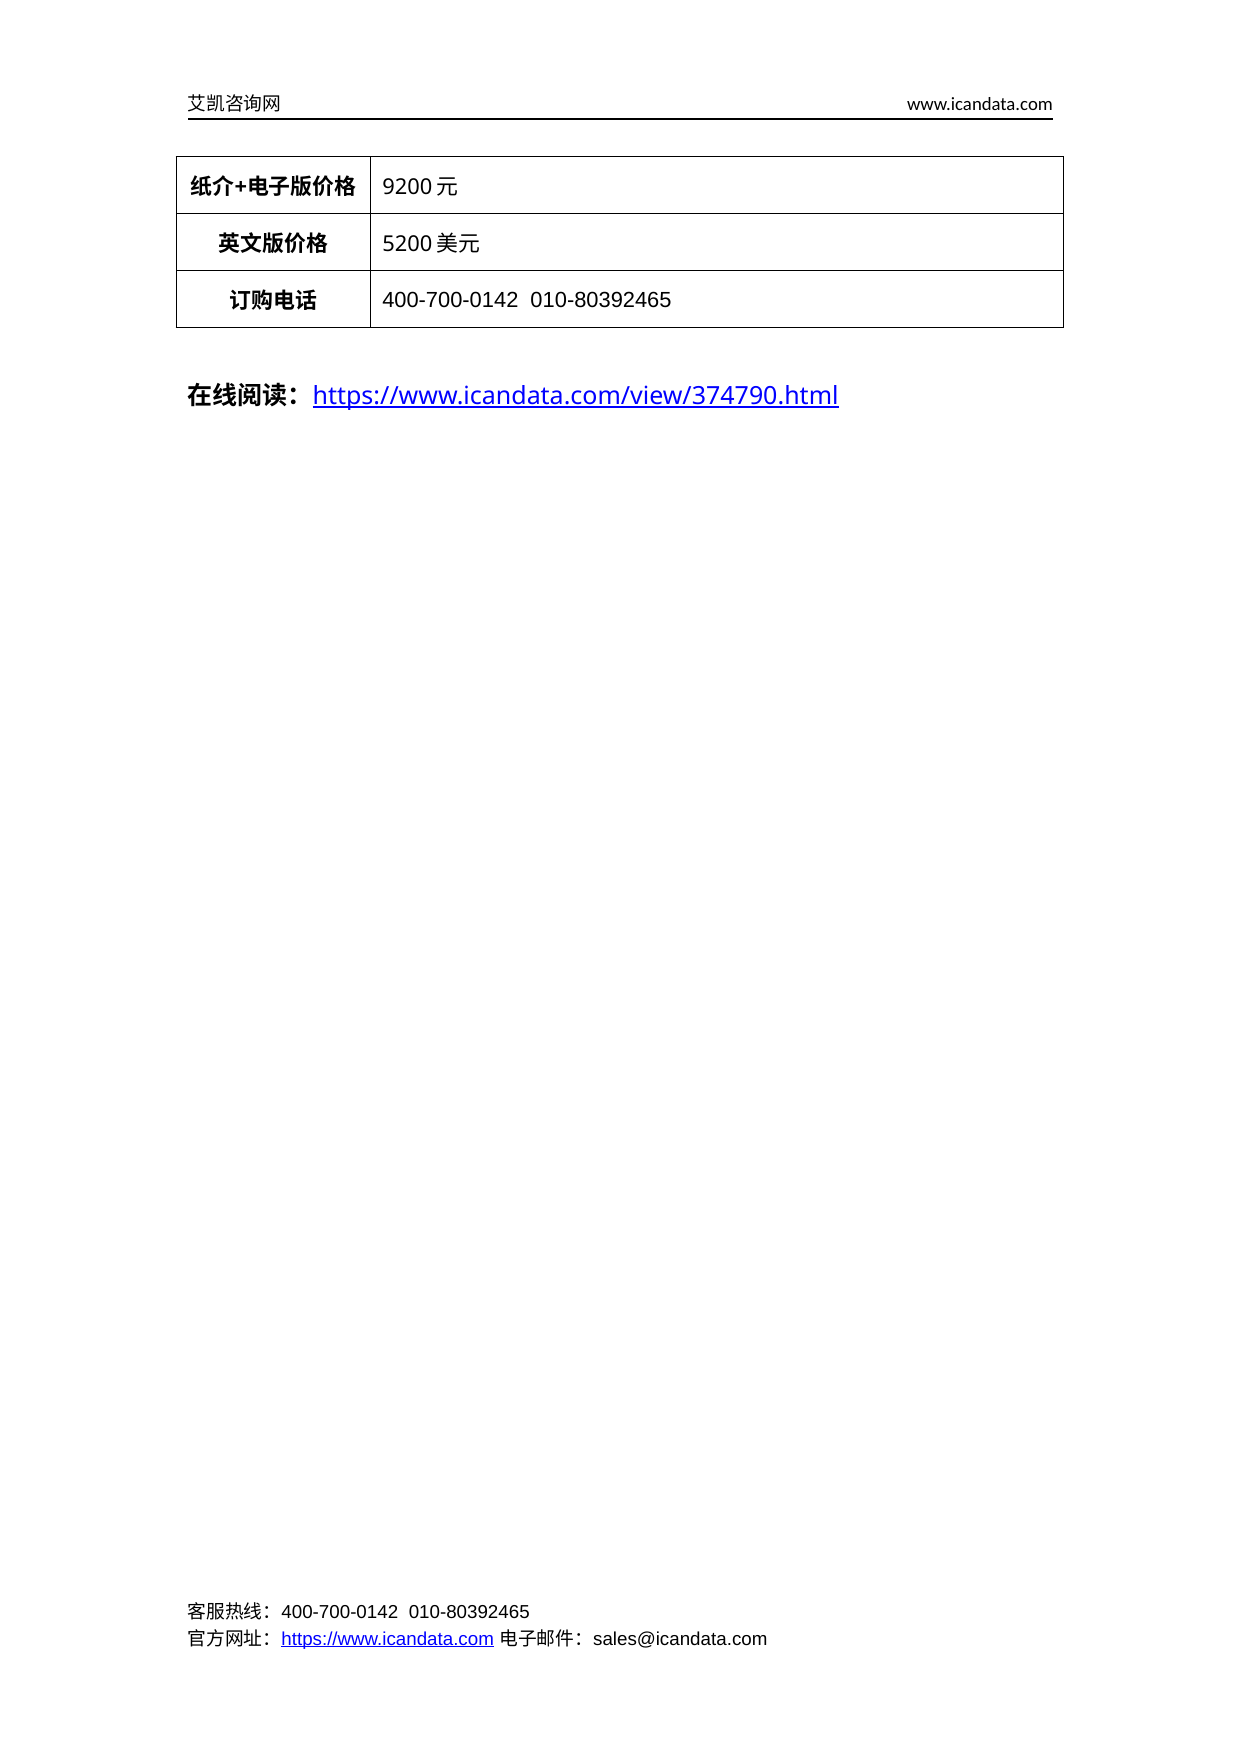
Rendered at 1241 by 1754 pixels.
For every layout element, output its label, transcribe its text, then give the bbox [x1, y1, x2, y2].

table_cell 400-700-0142 010-80392465 [371, 271, 1063, 327]
table_cell 订购电话 [177, 271, 370, 327]
table_cell 纸介+电子版价格 [177, 157, 370, 213]
table_cell 英文版价格 [177, 214, 370, 270]
table_cell 9200元 [371, 157, 1063, 213]
table_cell 5200美元 [371, 214, 1063, 270]
text 在线阅读：https://www.icandata.com/view/374790.html [187, 361, 1053, 426]
